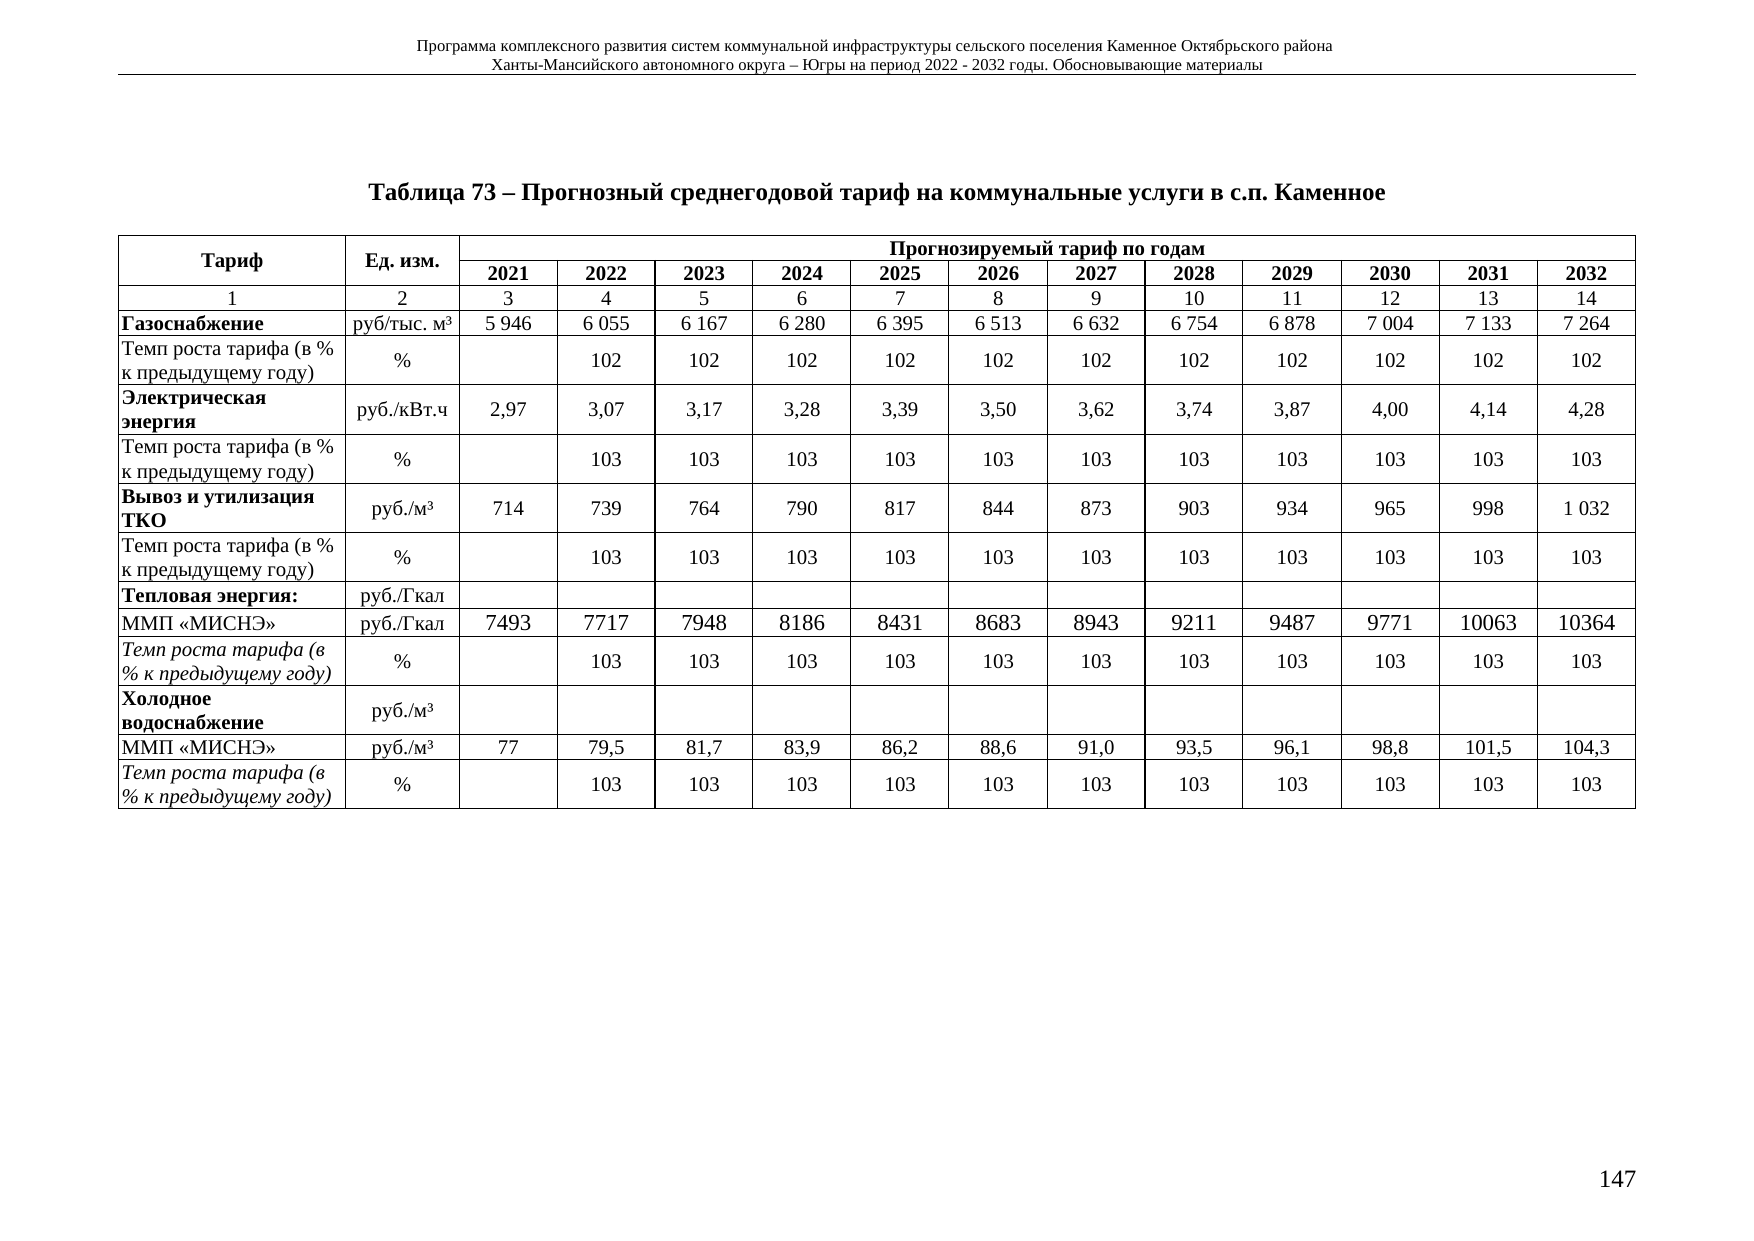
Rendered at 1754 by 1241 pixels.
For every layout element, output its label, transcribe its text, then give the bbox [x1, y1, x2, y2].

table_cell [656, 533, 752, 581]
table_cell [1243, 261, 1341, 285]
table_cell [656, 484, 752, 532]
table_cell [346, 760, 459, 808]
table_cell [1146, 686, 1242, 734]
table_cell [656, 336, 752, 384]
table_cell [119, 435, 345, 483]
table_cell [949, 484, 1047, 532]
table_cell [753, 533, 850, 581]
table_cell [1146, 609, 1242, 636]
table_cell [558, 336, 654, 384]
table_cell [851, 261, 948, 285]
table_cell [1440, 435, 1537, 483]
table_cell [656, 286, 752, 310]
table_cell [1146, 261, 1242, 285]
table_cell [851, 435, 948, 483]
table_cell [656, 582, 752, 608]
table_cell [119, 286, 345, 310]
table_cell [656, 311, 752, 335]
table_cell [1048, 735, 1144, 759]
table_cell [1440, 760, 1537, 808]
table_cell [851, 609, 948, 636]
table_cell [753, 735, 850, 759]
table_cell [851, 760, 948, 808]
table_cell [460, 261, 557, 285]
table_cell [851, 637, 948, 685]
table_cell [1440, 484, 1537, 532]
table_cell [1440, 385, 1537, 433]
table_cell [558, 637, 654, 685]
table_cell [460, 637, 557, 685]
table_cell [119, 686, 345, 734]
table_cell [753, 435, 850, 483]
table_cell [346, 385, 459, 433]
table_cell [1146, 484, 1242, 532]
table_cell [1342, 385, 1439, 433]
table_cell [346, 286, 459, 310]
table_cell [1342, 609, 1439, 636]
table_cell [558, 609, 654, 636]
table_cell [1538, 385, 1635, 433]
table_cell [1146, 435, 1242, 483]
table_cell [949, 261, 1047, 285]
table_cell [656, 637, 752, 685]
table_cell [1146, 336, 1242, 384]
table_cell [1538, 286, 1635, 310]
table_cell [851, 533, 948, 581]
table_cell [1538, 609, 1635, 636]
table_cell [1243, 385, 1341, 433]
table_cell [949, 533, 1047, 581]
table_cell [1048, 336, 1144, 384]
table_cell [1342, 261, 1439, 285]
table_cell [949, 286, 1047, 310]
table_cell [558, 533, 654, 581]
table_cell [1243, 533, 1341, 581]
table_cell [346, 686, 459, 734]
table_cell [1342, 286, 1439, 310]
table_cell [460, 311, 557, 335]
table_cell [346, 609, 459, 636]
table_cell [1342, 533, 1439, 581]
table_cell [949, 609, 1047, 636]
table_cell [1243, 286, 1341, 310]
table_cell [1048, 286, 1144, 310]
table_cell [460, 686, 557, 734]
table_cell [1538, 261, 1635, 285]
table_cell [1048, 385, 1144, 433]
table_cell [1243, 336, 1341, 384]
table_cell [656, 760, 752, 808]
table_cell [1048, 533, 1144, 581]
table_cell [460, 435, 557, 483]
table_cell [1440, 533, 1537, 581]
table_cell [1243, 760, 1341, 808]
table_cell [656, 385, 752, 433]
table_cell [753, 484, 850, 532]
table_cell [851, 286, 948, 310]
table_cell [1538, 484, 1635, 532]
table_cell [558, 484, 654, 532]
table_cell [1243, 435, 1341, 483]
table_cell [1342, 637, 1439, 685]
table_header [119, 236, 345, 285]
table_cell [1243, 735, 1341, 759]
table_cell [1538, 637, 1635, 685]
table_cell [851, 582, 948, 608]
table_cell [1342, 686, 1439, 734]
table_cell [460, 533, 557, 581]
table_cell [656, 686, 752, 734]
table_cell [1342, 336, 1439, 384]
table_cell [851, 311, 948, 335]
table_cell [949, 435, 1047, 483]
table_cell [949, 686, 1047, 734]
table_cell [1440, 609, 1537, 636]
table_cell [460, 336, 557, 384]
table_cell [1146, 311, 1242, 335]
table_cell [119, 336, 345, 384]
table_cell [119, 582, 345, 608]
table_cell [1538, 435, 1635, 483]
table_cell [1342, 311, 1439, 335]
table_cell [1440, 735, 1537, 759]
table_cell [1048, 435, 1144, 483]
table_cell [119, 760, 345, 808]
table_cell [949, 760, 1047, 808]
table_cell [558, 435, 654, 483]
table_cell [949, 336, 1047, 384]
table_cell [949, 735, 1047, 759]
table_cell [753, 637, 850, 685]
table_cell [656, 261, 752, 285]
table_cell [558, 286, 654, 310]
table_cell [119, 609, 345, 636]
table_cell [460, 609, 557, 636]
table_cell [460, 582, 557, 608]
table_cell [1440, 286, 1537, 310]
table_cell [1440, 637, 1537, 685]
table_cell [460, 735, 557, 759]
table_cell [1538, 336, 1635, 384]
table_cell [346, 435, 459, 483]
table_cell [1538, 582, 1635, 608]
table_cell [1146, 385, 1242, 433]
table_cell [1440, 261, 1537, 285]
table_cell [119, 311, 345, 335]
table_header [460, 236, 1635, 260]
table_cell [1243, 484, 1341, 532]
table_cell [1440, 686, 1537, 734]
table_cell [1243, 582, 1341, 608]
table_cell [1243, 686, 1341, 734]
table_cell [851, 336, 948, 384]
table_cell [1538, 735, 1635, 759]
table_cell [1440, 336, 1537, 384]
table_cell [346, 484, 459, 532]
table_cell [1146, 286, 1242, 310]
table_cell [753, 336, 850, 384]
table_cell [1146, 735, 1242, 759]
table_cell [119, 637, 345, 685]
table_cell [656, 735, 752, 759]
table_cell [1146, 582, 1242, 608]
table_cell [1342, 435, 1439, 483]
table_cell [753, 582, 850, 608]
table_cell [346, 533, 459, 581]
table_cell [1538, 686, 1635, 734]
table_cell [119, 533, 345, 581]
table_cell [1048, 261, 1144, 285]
text Таблица 73 – Прогнозный среднегодовой тариф на коммунальные услуги в с.п. Каменное [118, 177, 1636, 206]
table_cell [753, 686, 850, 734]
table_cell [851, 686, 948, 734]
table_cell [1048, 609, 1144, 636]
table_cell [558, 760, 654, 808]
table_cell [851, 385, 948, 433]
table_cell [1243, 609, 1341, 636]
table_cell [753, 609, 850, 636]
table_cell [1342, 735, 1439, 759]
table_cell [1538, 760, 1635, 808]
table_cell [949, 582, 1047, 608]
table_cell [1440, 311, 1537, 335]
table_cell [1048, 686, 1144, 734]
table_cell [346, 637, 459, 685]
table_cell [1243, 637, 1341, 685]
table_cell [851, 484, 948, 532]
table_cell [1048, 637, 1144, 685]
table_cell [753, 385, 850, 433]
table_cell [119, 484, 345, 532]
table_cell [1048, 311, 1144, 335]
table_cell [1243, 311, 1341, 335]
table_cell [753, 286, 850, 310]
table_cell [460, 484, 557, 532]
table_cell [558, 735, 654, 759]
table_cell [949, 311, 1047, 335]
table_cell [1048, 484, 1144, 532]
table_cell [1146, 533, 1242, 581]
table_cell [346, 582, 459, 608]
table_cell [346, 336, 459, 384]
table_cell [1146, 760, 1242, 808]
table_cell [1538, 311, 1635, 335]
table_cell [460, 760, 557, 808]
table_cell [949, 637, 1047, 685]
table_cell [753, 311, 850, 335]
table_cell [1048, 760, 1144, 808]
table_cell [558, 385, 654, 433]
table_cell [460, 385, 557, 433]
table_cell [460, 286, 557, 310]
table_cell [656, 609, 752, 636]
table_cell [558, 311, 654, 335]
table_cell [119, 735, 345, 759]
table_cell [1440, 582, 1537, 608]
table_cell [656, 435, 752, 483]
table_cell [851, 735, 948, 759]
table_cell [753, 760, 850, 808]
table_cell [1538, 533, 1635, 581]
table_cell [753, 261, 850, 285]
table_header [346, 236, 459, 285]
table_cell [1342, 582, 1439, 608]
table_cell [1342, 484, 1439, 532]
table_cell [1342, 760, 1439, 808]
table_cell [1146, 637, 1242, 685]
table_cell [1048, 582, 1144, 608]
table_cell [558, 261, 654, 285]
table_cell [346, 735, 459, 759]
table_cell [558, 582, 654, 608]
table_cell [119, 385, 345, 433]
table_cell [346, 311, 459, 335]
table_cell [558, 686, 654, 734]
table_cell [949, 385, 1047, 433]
